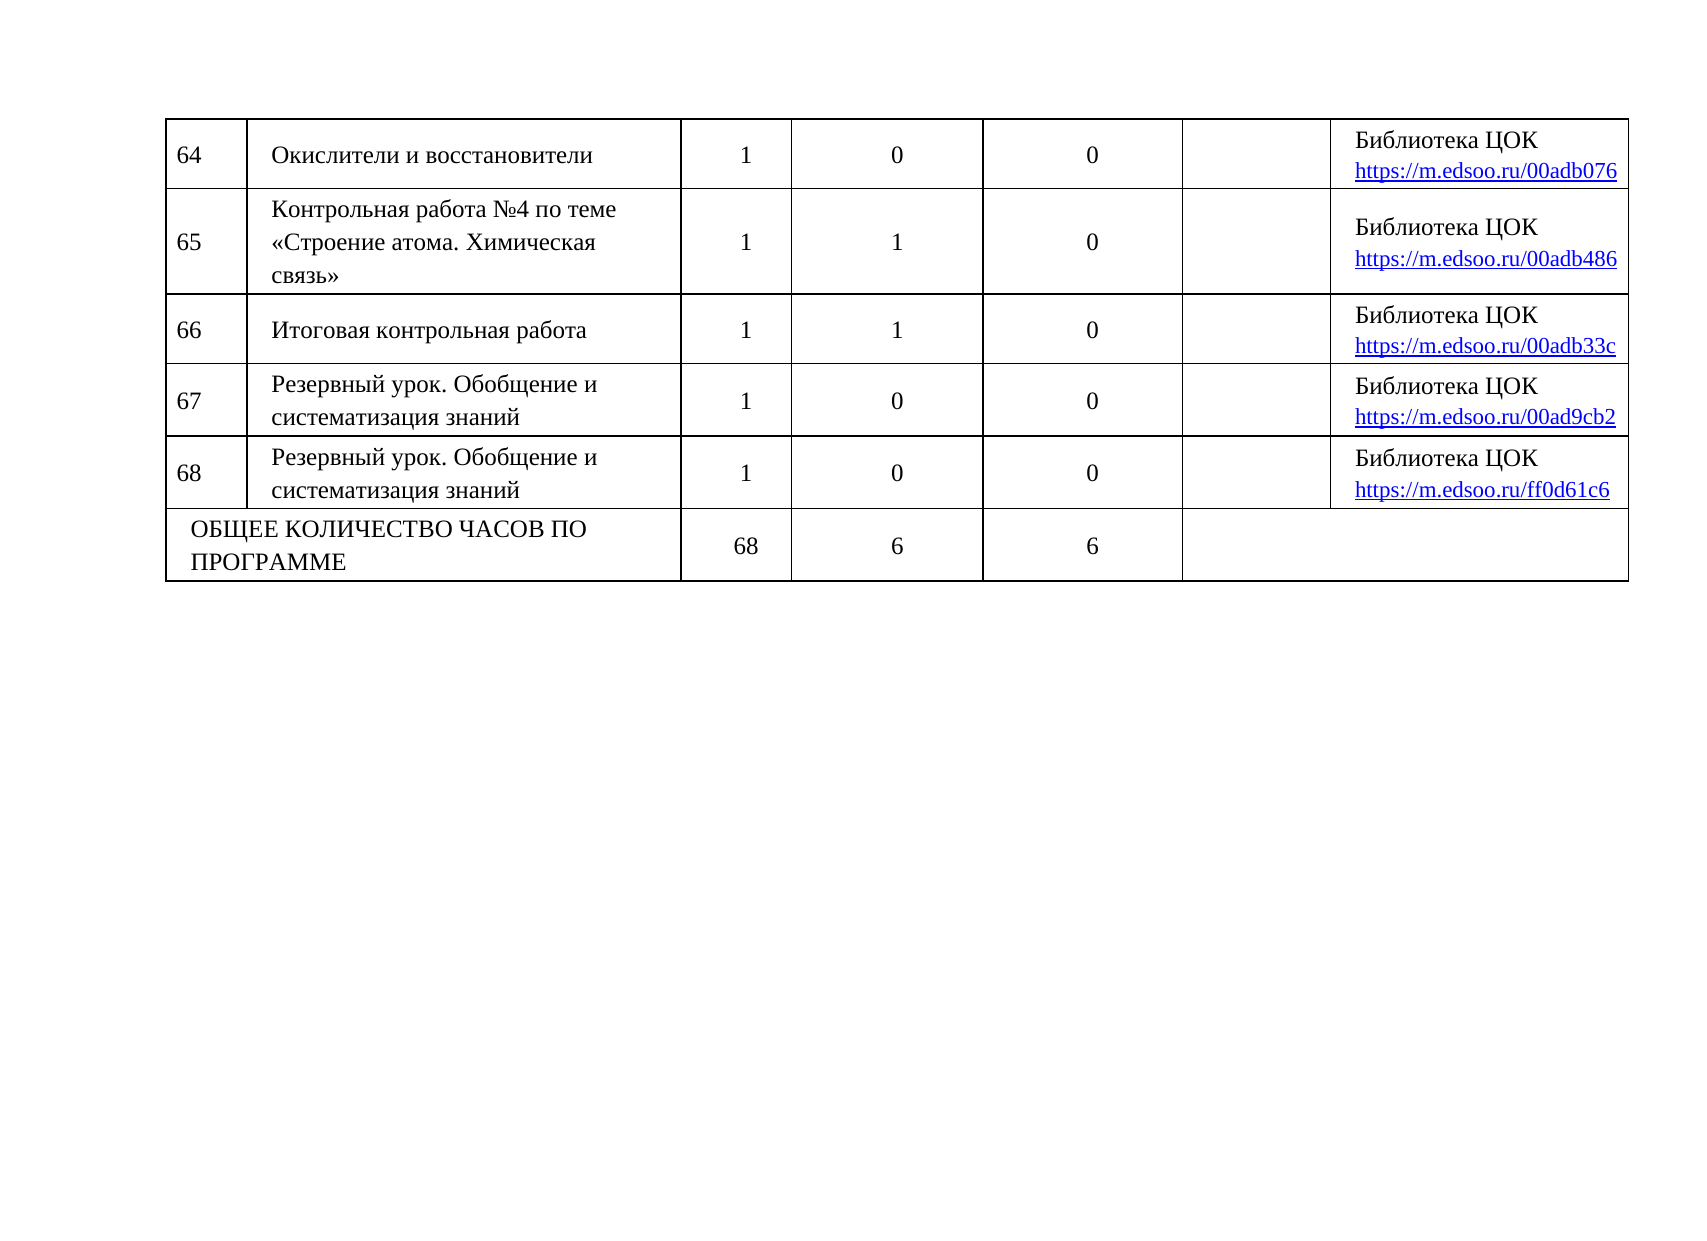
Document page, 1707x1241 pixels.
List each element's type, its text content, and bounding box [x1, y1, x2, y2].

table_cell 0 [984, 364, 1182, 435]
table_cell Библиотека ЦОК https://m.edsoo.ru/ff0d61c6 [1331, 437, 1628, 507]
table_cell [1331, 120, 1628, 188]
table_cell [1183, 437, 1330, 507]
table_cell 0 [984, 437, 1182, 507]
table_cell 1 [682, 189, 791, 293]
table_cell 1 [792, 189, 982, 293]
table_cell 1 [682, 120, 791, 188]
table_cell [1183, 120, 1330, 188]
table_cell 65 [167, 189, 246, 293]
table_cell 1 [682, 437, 791, 507]
table_cell 6 [984, 509, 1182, 580]
table_cell [1183, 295, 1330, 363]
table_cell 64 [167, 120, 246, 188]
table_cell 0 [792, 120, 982, 188]
table_cell 1 [682, 295, 791, 363]
table_cell Библиотека ЦОК https://m.edsoo.ru/00ad9cb2 [1331, 364, 1628, 435]
table_cell 0 [792, 364, 982, 435]
table_cell Окислители и восстановители [248, 120, 680, 188]
table_cell Контрольная работа №4 по теме «Строение атома. Химическая связь» [248, 189, 680, 293]
table_cell 0 [984, 189, 1182, 293]
table_cell 0 [792, 437, 982, 507]
table_cell 1 [792, 295, 982, 363]
table_cell [1183, 189, 1330, 293]
table_cell 1 [682, 364, 791, 435]
table_cell 67 [167, 364, 246, 435]
table_cell ОБЩЕЕ КОЛИЧЕСТВО ЧАСОВ ПО ПРОГРАММЕ [167, 509, 680, 580]
table_cell Итоговая контрольная работа [248, 295, 680, 363]
table_cell 66 [167, 295, 246, 363]
table_cell Библиотека ЦОК https://m.edsoo.ru/00adb486 [1331, 189, 1628, 293]
table_cell Резервный урок. Обобщение и систематизация знаний [248, 437, 680, 507]
table_cell [1183, 509, 1628, 580]
table_cell 6 [792, 509, 982, 580]
table_cell 68 [167, 437, 246, 507]
table_cell [1183, 364, 1330, 435]
table_cell 0 [984, 295, 1182, 363]
table_cell Библиотека ЦОК https://m.edsoo.ru/00adb33c [1331, 295, 1628, 363]
table_cell 68 [682, 509, 791, 580]
table_cell Резервный урок. Обобщение и систематизация знаний [248, 364, 680, 435]
table_cell 0 [984, 120, 1182, 188]
